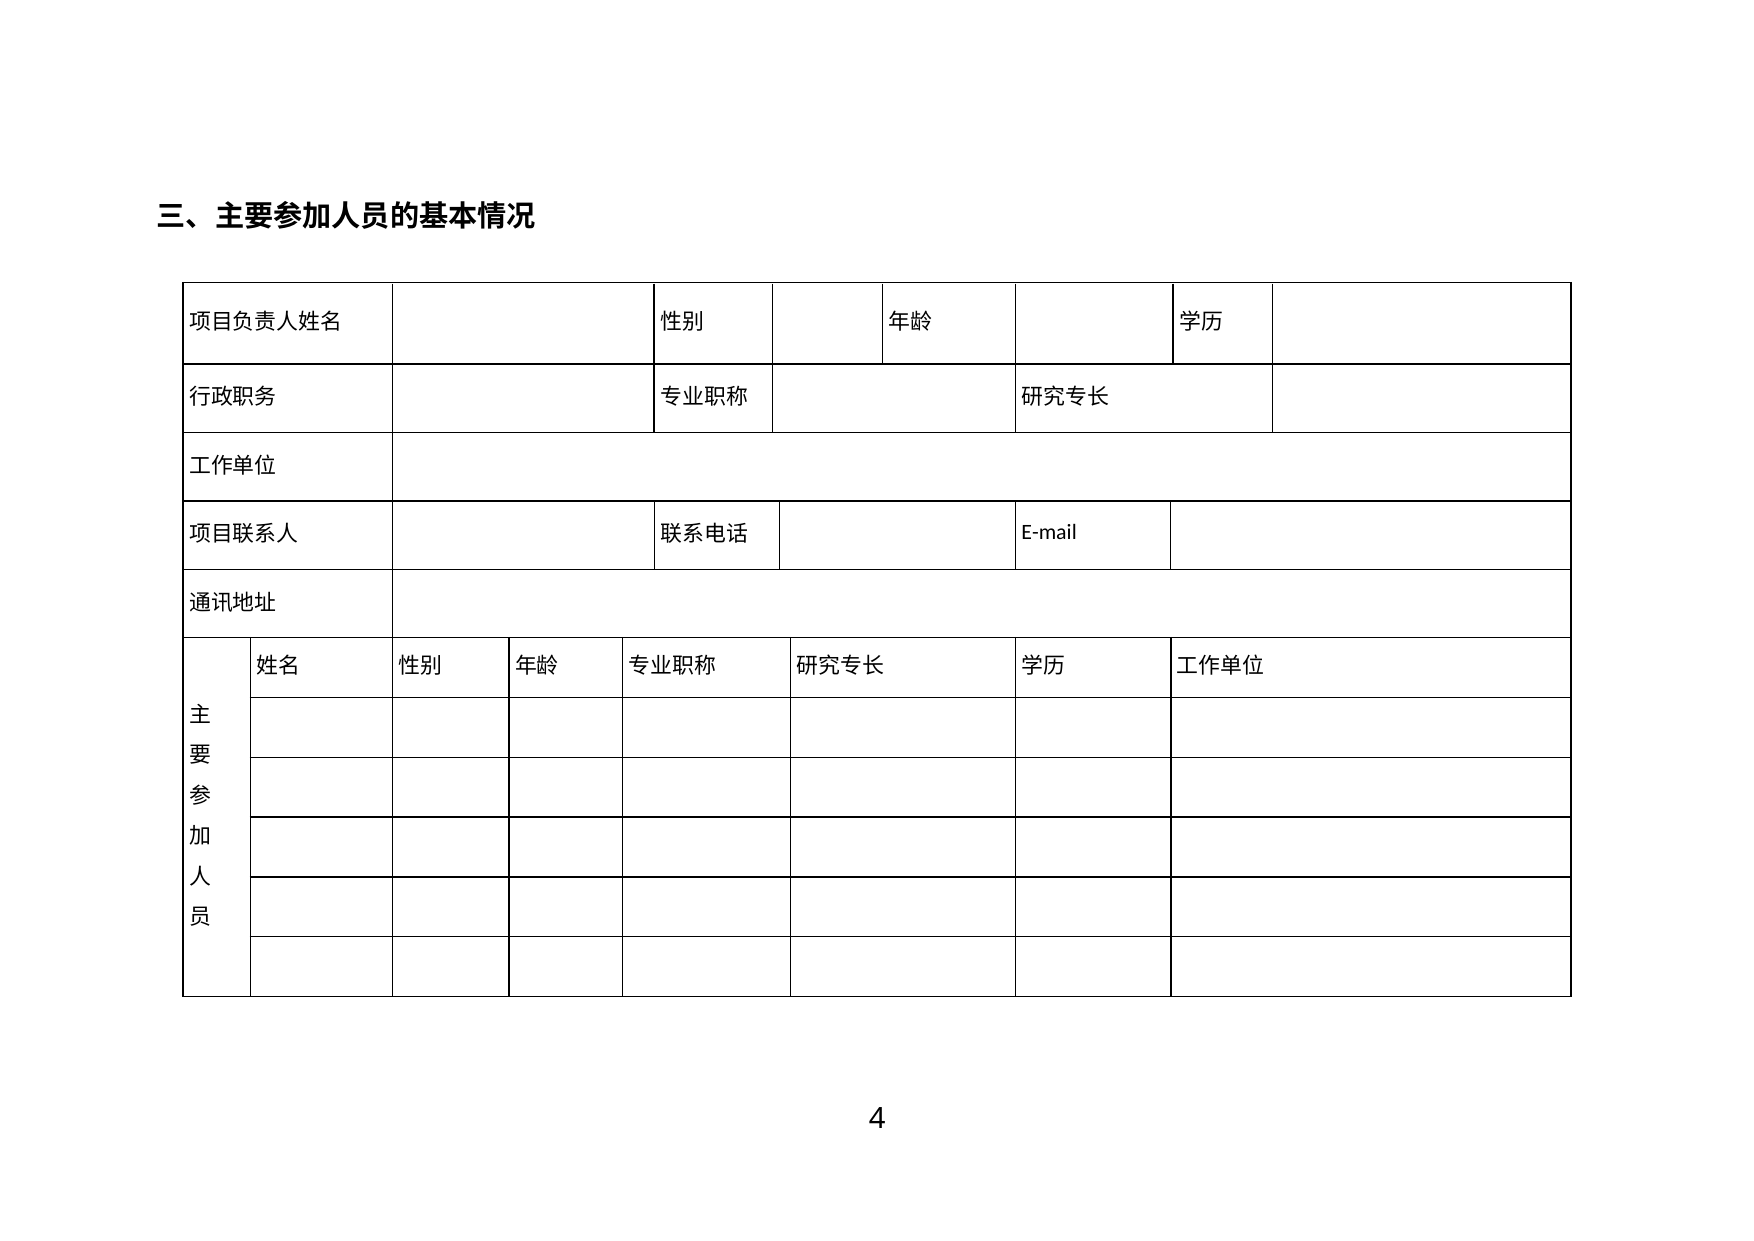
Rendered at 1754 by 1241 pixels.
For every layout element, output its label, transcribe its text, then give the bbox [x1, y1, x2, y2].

table_cell [393, 878, 508, 936]
table_cell 通讯地址 [184, 570, 392, 637]
table_cell [773, 365, 1015, 432]
table_header 性别 [655, 283, 772, 363]
table_cell [623, 758, 790, 816]
table_cell [1016, 698, 1170, 756]
table_cell [623, 878, 790, 936]
table_cell [510, 818, 622, 876]
table_cell [510, 758, 622, 816]
table_cell 专业职称 [623, 638, 790, 697]
table_cell 项目联系人 [184, 502, 392, 568]
table_cell [623, 818, 790, 876]
text 三、主要参加人员的基本情况 [156, 181, 1603, 246]
table_cell [791, 698, 1015, 756]
table_cell [1273, 365, 1570, 432]
table_cell [393, 818, 508, 876]
table_header [393, 283, 654, 363]
table_cell [1016, 818, 1170, 876]
table_cell [510, 878, 622, 936]
table_cell [1016, 758, 1170, 816]
table_cell 行政职务 [184, 365, 392, 432]
table_cell [251, 758, 392, 816]
table_header 学历 [1174, 283, 1272, 363]
table_cell [791, 818, 1015, 876]
table_cell 专业职称 [655, 365, 772, 432]
table_cell [623, 937, 790, 996]
table_cell [393, 570, 1570, 637]
table_cell [1172, 818, 1570, 876]
table_cell 研究专长 [1016, 365, 1272, 432]
table_cell [1172, 878, 1570, 936]
table_cell [251, 818, 392, 876]
table_cell [393, 937, 508, 996]
table_cell [510, 698, 622, 756]
table_cell [791, 937, 1015, 996]
table_cell [1016, 878, 1170, 936]
table_cell 性别 [393, 638, 508, 697]
table_header 项目负责人姓名 [184, 283, 392, 363]
table_cell 姓名 [251, 638, 392, 697]
table_cell [251, 698, 392, 756]
table_header [1273, 283, 1570, 363]
table_cell [393, 365, 653, 432]
table_cell [791, 758, 1015, 816]
table_cell 研究专长 [791, 638, 1015, 697]
table_cell [1016, 937, 1170, 996]
table_cell E-mail [1016, 502, 1170, 568]
table_cell [393, 698, 508, 756]
table_cell [251, 937, 392, 996]
table_cell 联系电话 [655, 502, 779, 568]
table_cell [393, 502, 654, 568]
table_cell 工作单位 [1172, 638, 1570, 697]
table_cell 年龄 [510, 638, 622, 697]
table_cell [510, 937, 622, 996]
table_cell [1172, 758, 1570, 816]
table_cell [393, 433, 1570, 500]
table_cell [623, 698, 790, 756]
table_cell [1171, 502, 1570, 568]
table_cell [393, 758, 508, 816]
table_cell 工作单位 [184, 433, 392, 500]
table_cell [780, 502, 1015, 568]
table_cell 学历 [1016, 638, 1170, 697]
table_header [773, 283, 882, 363]
table_header 年龄 [883, 283, 1015, 363]
table_cell [791, 878, 1015, 936]
table_header [1016, 283, 1173, 363]
table_cell 主 要 参 加 人 员 [184, 638, 250, 996]
table_cell [1172, 698, 1570, 756]
table_cell [251, 878, 392, 936]
table_cell [1172, 937, 1570, 996]
